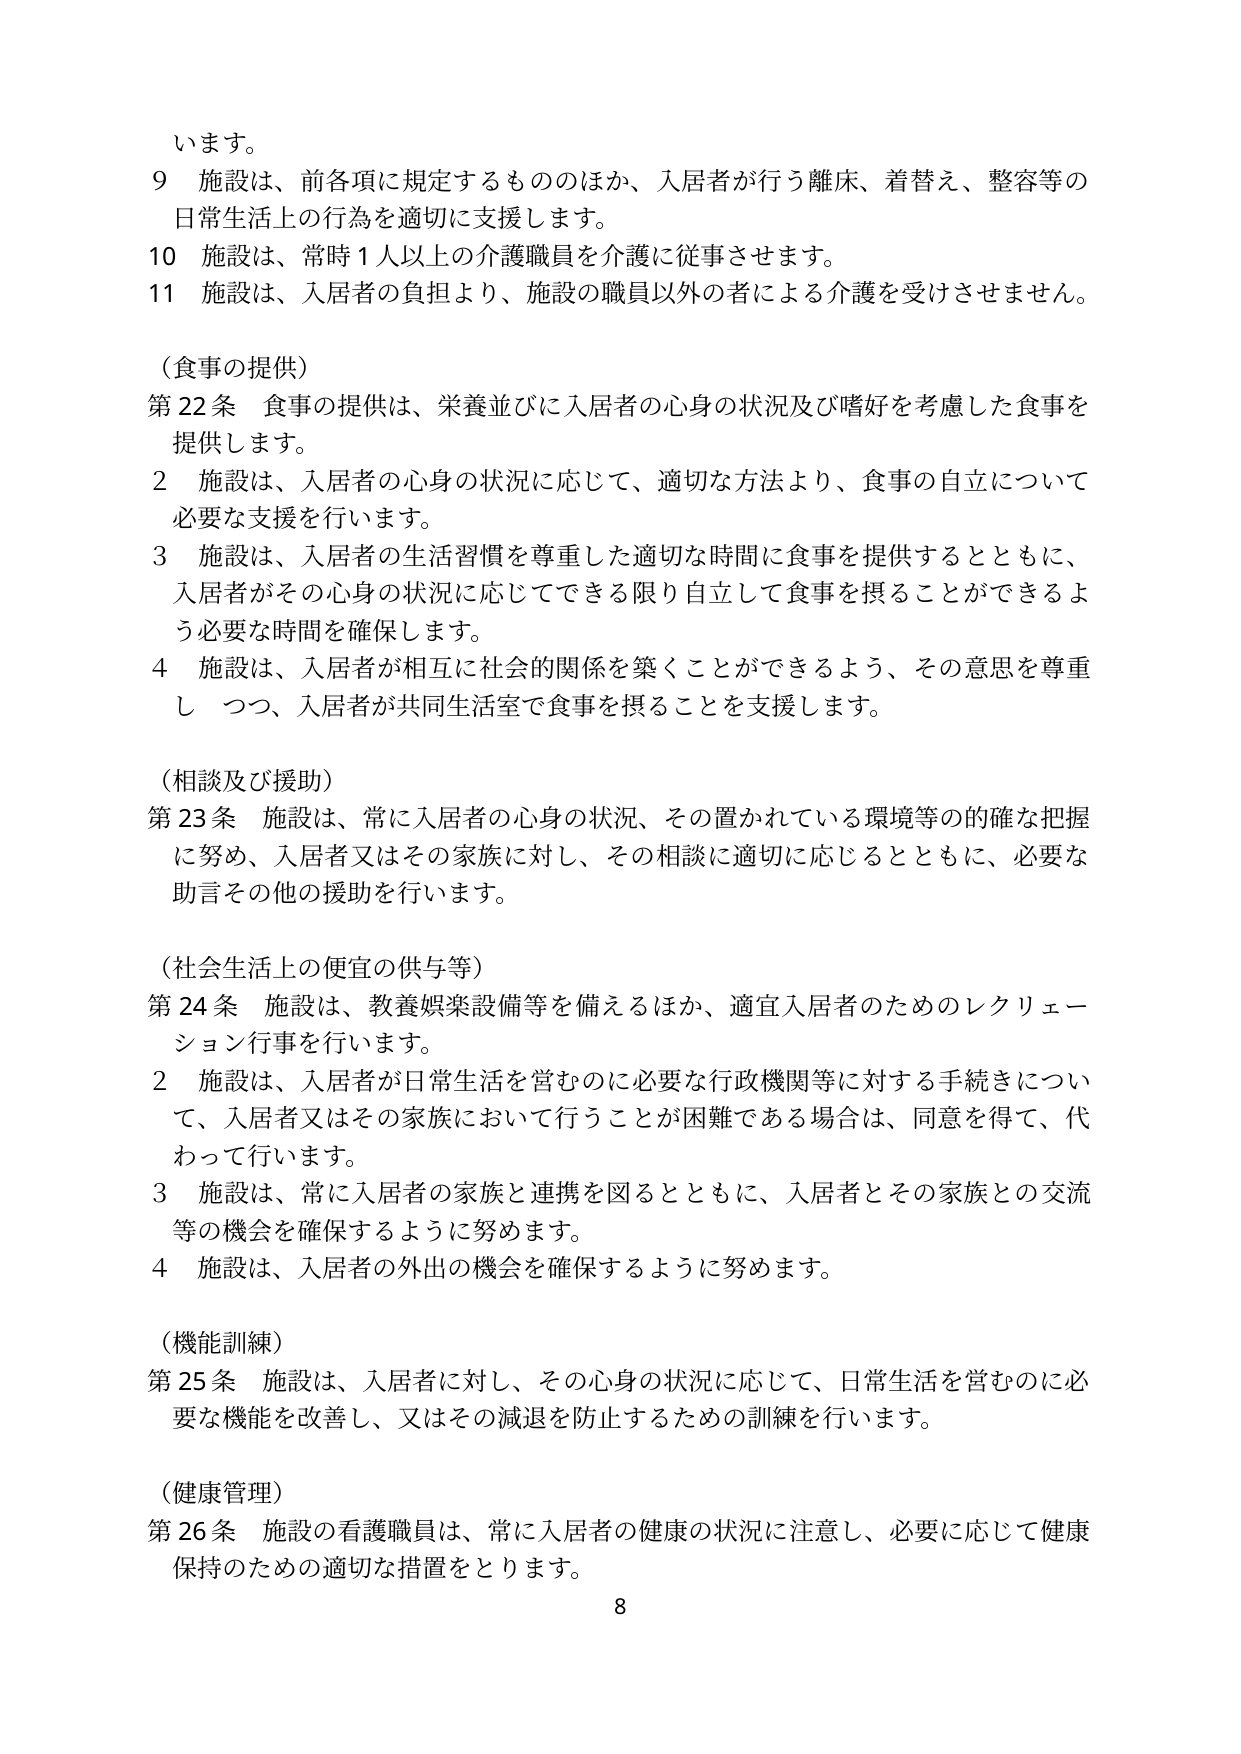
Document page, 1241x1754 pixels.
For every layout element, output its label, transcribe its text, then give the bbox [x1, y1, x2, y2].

text （健康管理） [148, 1473, 1092, 1511]
text 第26条 施設の看護職員は、常に入居者の健康の状況に注意し、必要に応じて健康保持のための適切な措置をとります。 [148, 1511, 1092, 1586]
text 第22条 食事の提供は、栄養並びに入居者の心身の状況及び嗜好を考慮した食事を提供します。 [148, 386, 1092, 461]
text 10 施設は、常時1人以上の介護職員を介護に従事させます。 [148, 236, 1092, 273]
text （機能訓練） [148, 1323, 1092, 1361]
text ４ 施設は、入居者の外出の機会を確保するように努めます。 [148, 1248, 1092, 1286]
text （食事の提供） [148, 348, 1092, 386]
text ３ 施設は、常に入居者の家族と連携を図るとともに、入居者とその家族との交流等の機会を確保するように努めます。 [148, 1173, 1092, 1248]
text 第25条 施設は、入居者に対し、その心身の状況に応じて、日常生活を営むのに必要な機能を改善し、又はその減退を防止するための訓練を行います。 [148, 1361, 1092, 1436]
text （社会生活上の便宜の供与等） [148, 948, 1092, 986]
text 11 施設は、入居者の負担より、施設の職員以外の者による介護を受けさせません。 [148, 273, 1092, 311]
text ９ 施設は、前各項に規定するもののほか、入居者が行う離床、着替え、整容等の日常生活上の行為を適切に支援します。 [148, 161, 1092, 236]
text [148, 123, 1092, 161]
text 第24条 施設は、教養娯楽設備等を備えるほか、適宜入居者のためのレクリェーション行事を行います。 [148, 986, 1092, 1061]
text 第23条 施設は、常に入居者の心身の状況、その置かれている環境等の的確な把握に努め、入居者又はその家族に対し、その相談に適切に応じるとともに、必要な助言その他の援助を行います。 [148, 798, 1092, 911]
text ３ 施設は、入居者の生活習慣を尊重した適切な時間に食事を提供するとともに、入居者がその心身の状況に応じてできる限り自立して食事を摂ることができるよう必要な時間を確保します。 [148, 536, 1092, 648]
text （相談及び援助） [148, 761, 1092, 798]
text ２ 施設は、入居者が日常生活を営むのに必要な行政機関等に対する手続きについて、入居者又はその家族において行うことが困難である場合は、同意を得て、代わって行います。 [148, 1061, 1092, 1173]
text ４ 施設は、入居者が相互に社会的関係を築くことができるよう、その意思を尊重し つつ、入居者が共同生活室で食事を摂ることを支援します。 [148, 648, 1092, 723]
text ２ 施設は、入居者の心身の状況に応じて、適切な方法より、食事の自立について必要な支援を行います。 [148, 461, 1092, 536]
